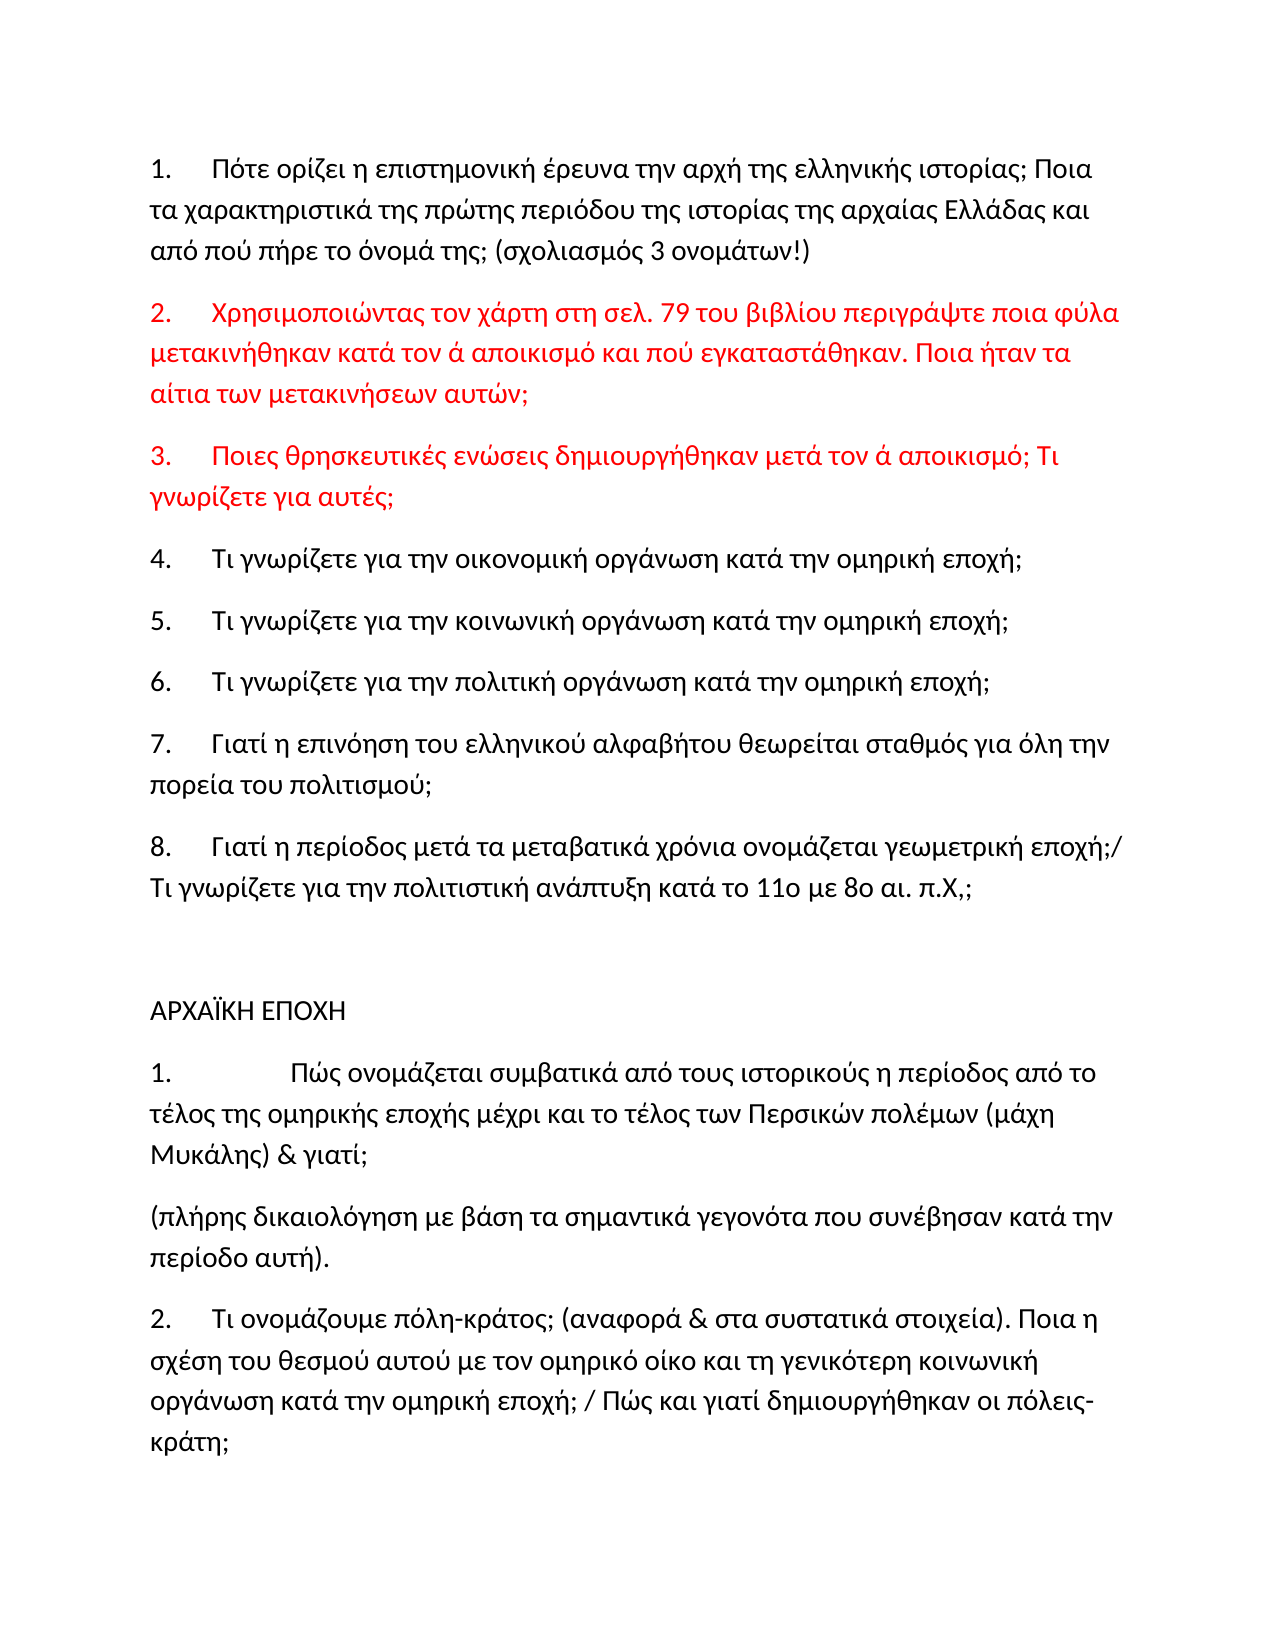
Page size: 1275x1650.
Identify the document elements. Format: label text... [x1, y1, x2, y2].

text 2. Τι ονομάζουμε πόλη-κράτος; (αναφορά & στα συστατικά στοιχεία). Ποια η σχέση του θεσμού αυτού με τον ομηρικό οίκο και τη γενικότερη κοινωνική οργάνωση κατά την ομηρική εποχή; / Πώς και γιατί δημιουργήθηκαν οι πόλεις-κράτη; [150, 1301, 1125, 1459]
text 4. Τι γνωρίζετε για την οικονομική οργάνωση κατά την ομηρική εποχή; [150, 540, 1125, 576]
text 5. Τι γνωρίζετε για την κοινωνική οργάνωση κατά την ομηρική εποχή; [150, 602, 1125, 637]
text ΑΡΧΑΪΚΗ ΕΠΟΧΗ [150, 992, 1125, 1028]
text 6. Τι γνωρίζετε για την πολιτική οργάνωση κατά την ομηρική εποχή; [150, 663, 1125, 699]
text 1. Πώς ονομάζεται συμβατικά από τους ιστορικούς η περίοδος από το τέλος της ομηρικής εποχής μέχρι και το τέλος των Περσικών πολέμων (μάχη Μυκάλης) & γιατί; [150, 1054, 1125, 1172]
text 1. Πότε ορίζει η επιστημονική έρευνα την αρχή της ελληνικής ιστορίας; Ποια τα χαρακτηριστικά της πρώτης περιόδου της ιστορίας της αρχαίας Ελλάδας και από πού πήρε το όνομά της; (σχολιασμός 3 ονομάτων!) [150, 150, 1125, 267]
text 8. Γιατί η περίοδος μετά τα μεταβατικά χρόνια ονομάζεται γεωμετρική εποχή;/ Τι γνωρίζετε για την πολιτιστική ανάπτυξη κατά το 11ο με 8ο αι. π.Χ,; [150, 828, 1125, 904]
text (πλήρης δικαιολόγηση με βάση τα σημαντικά γεγονότα που συνέβησαν κατά την περίοδο αυτή). [150, 1198, 1125, 1274]
text 2. Χρησιμοποιώντας τον χάρτη στη σελ. 79 του βιβλίου περιγράψτε ποια φύλα μετακινήθηκαν κατά τον ά αποικισμό και πού εγκαταστάθηκαν. Ποια ήταν τα αίτια των μετακινήσεων αυτών; [150, 294, 1125, 411]
text 7. Γιατί η επινόηση του ελληνικού αλφαβήτου θεωρείται σταθμός για όλη την πορεία του πολιτισμού; [150, 725, 1125, 802]
text 3. Ποιες θρησκευτικές ενώσεις δημιουργήθηκαν μετά τον ά αποικισμό; Τι γνωρίζετε για αυτές; [150, 437, 1125, 514]
